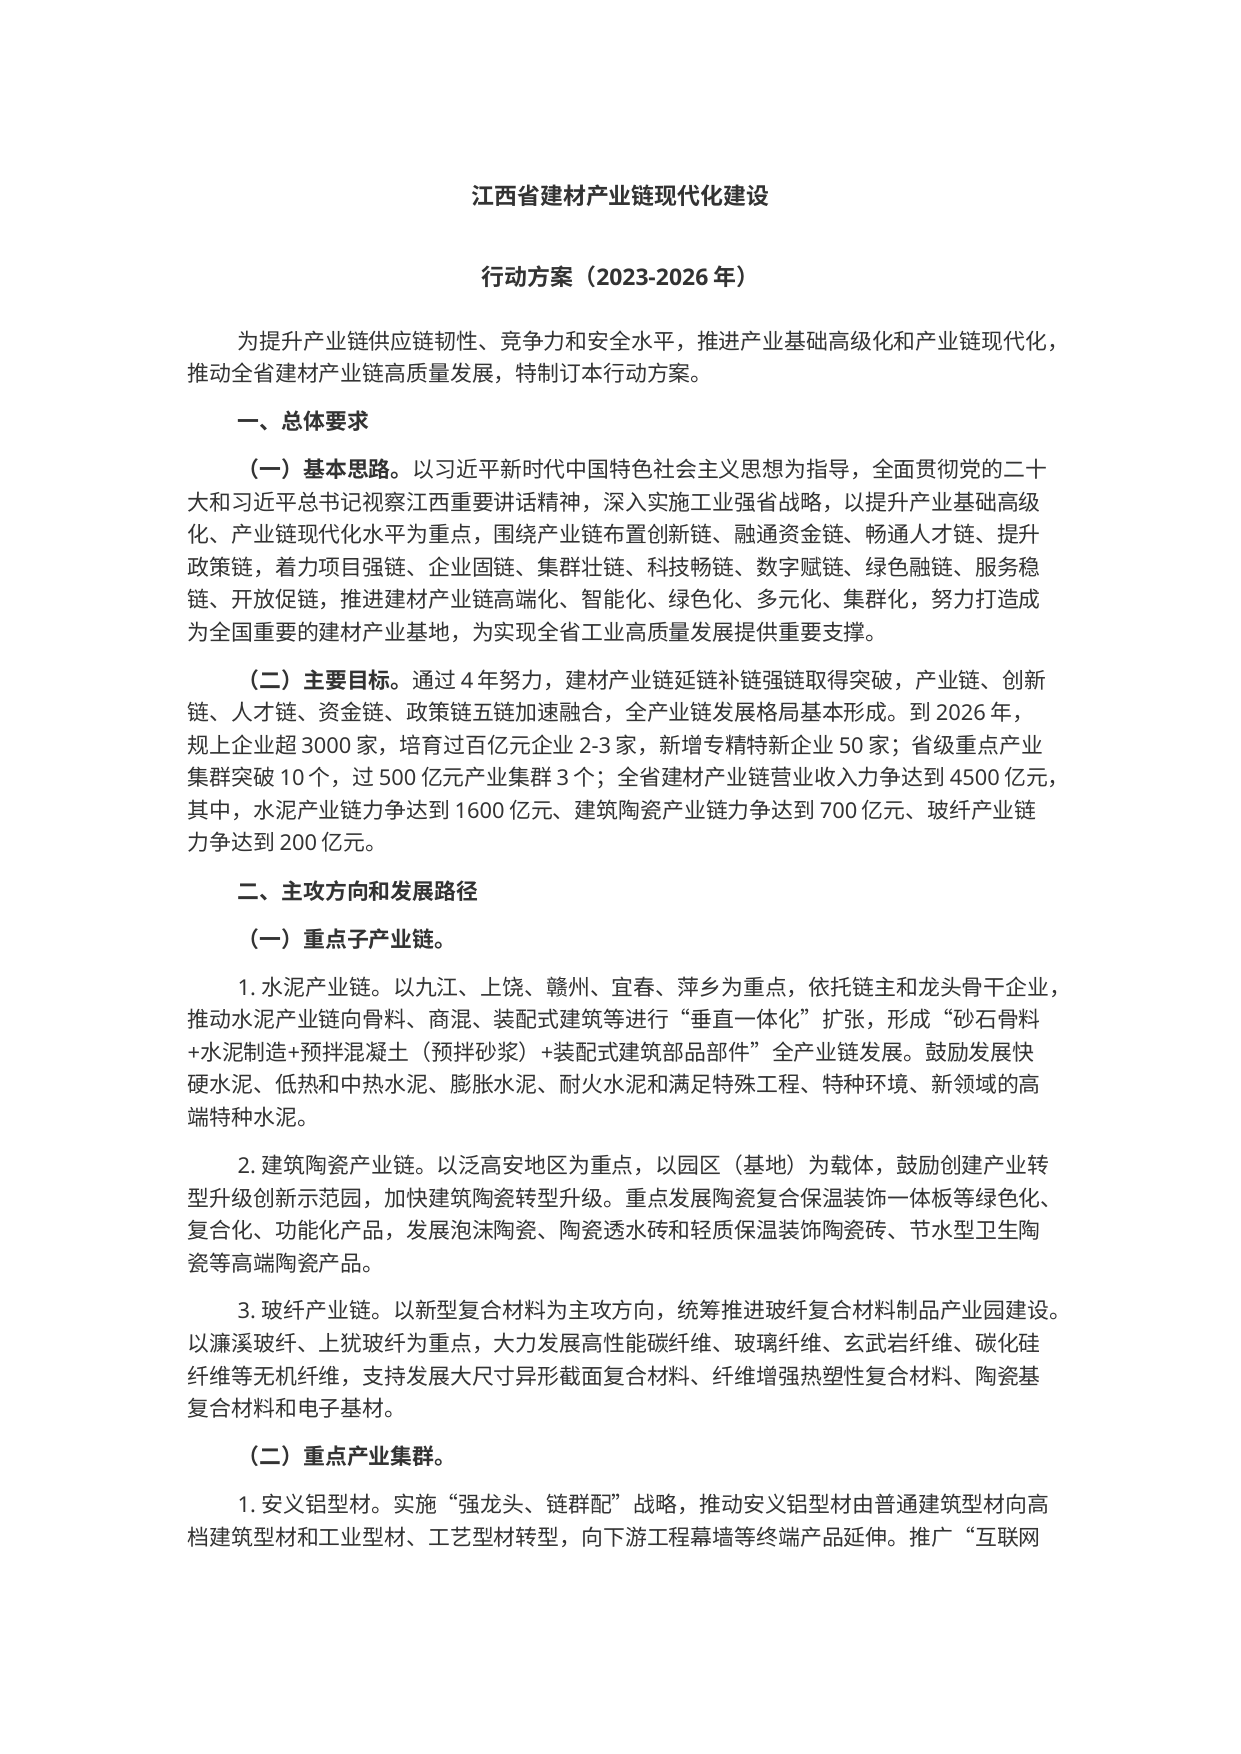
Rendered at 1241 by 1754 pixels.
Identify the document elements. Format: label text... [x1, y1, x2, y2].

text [187, 1487, 1053, 1552]
text 一、总体要求 [187, 404, 1053, 436]
text 2. 建筑陶瓷产业链。以泛高安地区为重点，以园区（基地）为载体，鼓励创建产业转型升级创新示范园，加快建筑陶瓷转型升级。重点发展陶瓷复合保温装饰一体板等绿色化、复合化、功能化产品，发展泡沫陶瓷、陶瓷透水砖和轻质保温装饰陶瓷砖、节水型卫生陶瓷等高端陶瓷产品。 [187, 1148, 1053, 1278]
text 江西省建材产业链现代化建设 [187, 162, 1053, 227]
text （二）重点产业集群。 [187, 1439, 1053, 1471]
text 行动方案（2023-2026年） [187, 243, 1053, 308]
text （一）基本思路。以习近平新时代中国特色社会主义思想为指导，全面贯彻党的二十大和习近平总书记视察江西重要讲话精神，深入实施工业强省战略，以提升产业基础高级化、产业链现代化水平为重点，围绕产业链布置创新链、融通资金链、畅通人才链、提升政策链，着力项目强链、企业固链、集群壮链、科技畅链、数字赋链、绿色融链、服务稳链、开放促链，推进建材产业链高端化、智能化、绿色化、多元化、集群化，努力打造成为全国重要的建材产业基地，为实现全省工业高质量发展提供重要支撑。 [187, 452, 1053, 647]
text 3. 玻纤产业链。以新型复合材料为主攻方向，统筹推进玻纤复合材料制品产业园建设。以濂溪玻纤、上犹玻纤为重点，大力发展高性能碳纤维、玻璃纤维、玄武岩纤维、碳化硅纤维等无机纤维，支持发展大尺寸异形截面复合材料、纤维增强热塑性复合材料、陶瓷基复合材料和电子基材。 [187, 1293, 1053, 1423]
text （二）主要目标。通过4年努力，建材产业链延链补链强链取得突破，产业链、创新链、人才链、资金链、政策链五链加速融合，全产业链发展格局基本形成。到2026年，规上企业超3000家，培育过百亿元企业2-3家，新增专精特新企业50家；省级重点产业集群突破10个，过500亿元产业集群3个；全省建材产业链营业收入力争达到4500亿元，其中，水泥产业链力争达到1600亿元、建筑陶瓷产业链力争达到700亿元、玻纤产业链力争达到200亿元。 [187, 663, 1053, 858]
text （一）重点子产业链。 [187, 921, 1053, 954]
text 为提升产业链供应链韧性、竞争力和安全水平，推进产业基础高级化和产业链现代化，推动全省建材产业链高质量发展，特制订本行动方案。 [187, 323, 1053, 388]
text 二、主攻方向和发展路径 [187, 873, 1053, 906]
text 1. 水泥产业链。以九江、上饶、赣州、宜春、萍乡为重点，依托链主和龙头骨干企业，推动水泥产业链向骨料、商混、装配式建筑等进行“垂直一体化”扩张，形成“砂石骨料+水泥制造+预拌混凝土（预拌砂浆）+装配式建筑部品部件”全产业链发展。鼓励发展快硬水泥、低热和中热水泥、膨胀水泥、耐火水泥和满足特殊工程、特种环境、新领域的高端特种水泥。 [187, 969, 1053, 1132]
